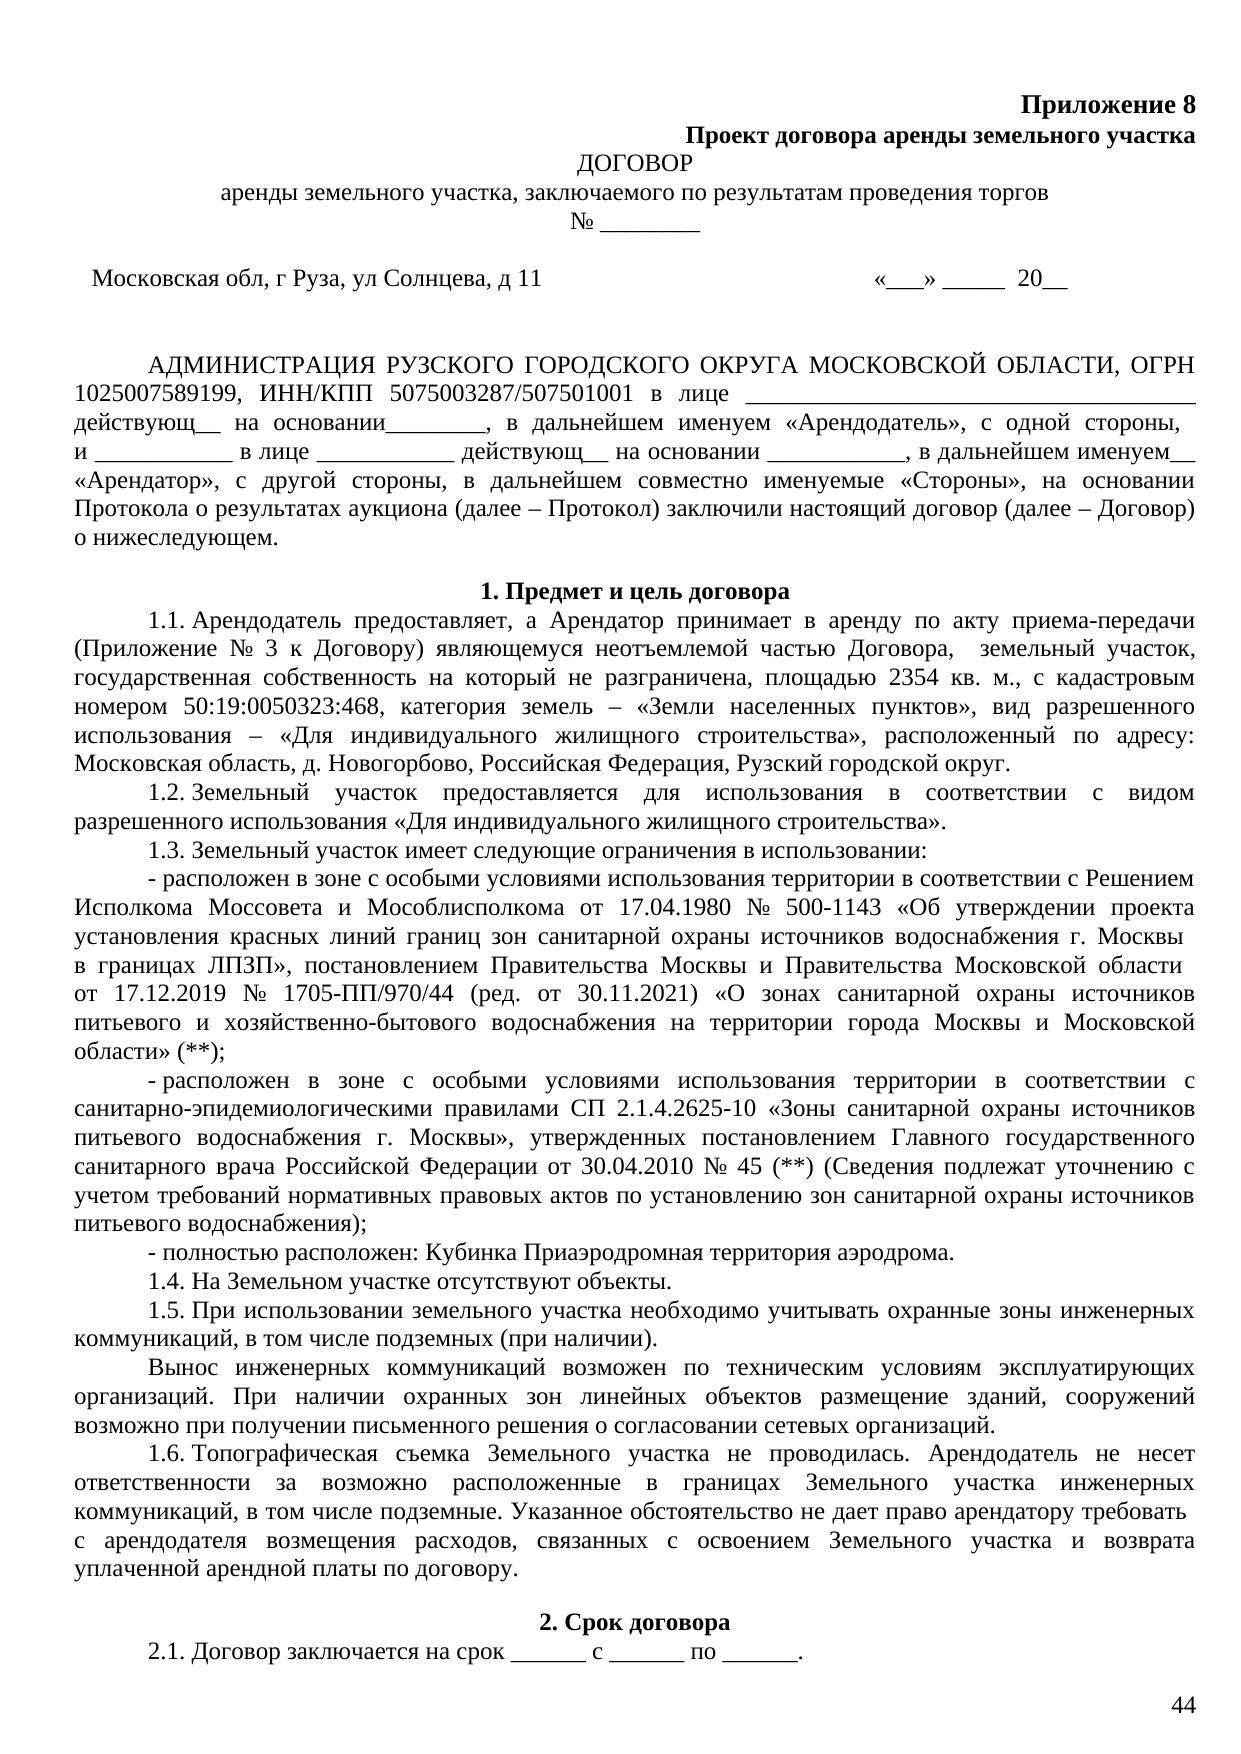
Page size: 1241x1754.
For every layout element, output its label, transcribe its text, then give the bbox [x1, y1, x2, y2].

text ДОГОВОР [74, 148, 1196, 177]
text Вынос инженерных коммуникаций возможен по техническим условиям эксплуатирующих организаций. При наличии охранных зон линейных объектов размещение зданий, сооружений возможно при получении письменного решения о согласовании сетевых организаций. [74, 1352, 1196, 1438]
text - расположен в зоне с особыми условиями использования территории в соответствии с санитарно-эпидемиологическими правилами СП 2.1.4.2625-10 «Зоны санитарной охраны источников питьевого водоснабжения г. Москвы», утвержденных постановлением Главного государственного санитарного врача Российской Федерации от 30.04.2010 № 45 (**) (Сведения подлежат уточнению с учетом требований нормативных правовых актов по установлению зон санитарной охраны источников питьевого водоснабжения); [74, 1065, 1196, 1237]
text - расположен в зоне с особыми условиями использования территории в соответствии с Решением Исполкома Моссовета и Мособлисполкома от 17.04.1980 № 500-1143 «Об утверждении проекта установления красных линий границ зон санитарной охраны источников водоснабжения г. Москвы в границах ЛПЗП», постановлением Правительства Москвы и Правительства Московской области от 17.12.2019 № 1705-ПП/970/44 (ред. от 30.11.2021) «О зонах санитарной охраны источников питьевого и хозяйственно-бытового водоснабжения на территории города Москвы и Московской области» (**); [74, 863, 1196, 1065]
text 1. Предмет и цель договора [74, 576, 1196, 605]
text 2.1. Договор заключается на срок ______ с ______ по ______. [74, 1636, 1196, 1665]
text № ________ [74, 206, 1196, 235]
table_header Московская обл, г Руза, ул Солнцева, д 11 [74, 264, 768, 350]
text Проект договора аренды земельного участка [74, 120, 1196, 148]
text аренды земельного участка, заключаемого по результатам проведения торгов [74, 177, 1196, 206]
subtitle Приложение 8 [74, 89, 1196, 120]
table_header «___» _____ 20__ [768, 264, 1078, 350]
text 1.5. При использовании земельного участка необходимо учитывать охранные зоны инженерных коммуникаций, в том числе подземных (при наличии). [74, 1295, 1196, 1352]
text 1.1. Арендодатель предоставляет, а Арендатор принимает в аренду по акту приема-передачи (Приложение № 3 к Договору) являющемуся неотъемлемой частью Договора, земельный участок, государственная собственность на который не разграничена, площадью 2354 кв. м., с кадастровым номером 50:19:0050323:468, категория земель – «Земли населенных пунктов», вид разрешенного использования – «Для индивидуального жилищного строительства», расположенный по адресу: Московская область, д. Новогорбово, Российская Федерация, Рузский городской округ. [74, 605, 1196, 777]
text - полностью расположен: Кубинка Приаэродромная территория аэродрома. [74, 1237, 1196, 1266]
text 1.4. На Земельном участке отсутствуют объекты. [74, 1266, 1196, 1295]
text 1.3. Земельный участок имеет следующие ограничения в использовании: [74, 835, 1196, 863]
text АДМИНИСТРАЦИЯ РУЗСКОГО ГОРОДСКОГО ОКРУГА МОСКОВСКОЙ ОБЛАСТИ, ОГРН 1025007589199, ИНН/КПП 5075003287/507501001 в лице ____________________________________ действующ__ на основании________, в дальнейшем именуем «Арендодатель», с одной стороны, и ___________ в лице ___________ действующ__ на основании ___________, в дальнейшем именуем__ «Арендатор», с другой стороны, в дальнейшем совместно именуемые «Стороны», на основании Протокола о результатах аукциона (далее – Протокол) заключили настоящий договор (далее – Договор) о нижеследующем. [74, 350, 1196, 551]
text 1.2. Земельный участок предоставляется для использования в соответствии с видом разрешенного использования «Для индивидуального жилищного строительства». [74, 777, 1196, 835]
text 1.6. Топографическая съемка Земельного участка не проводилась. Арендодатель не несет ответственности за возможно расположенные в границах Земельного участка инженерных коммуникаций, в том числе подземные. Указанное обстоятельство не дает право арендатору требовать с арендодателя возмещения расходов, связанных с освоением Земельного участка и возврата уплаченной арендной платы по договору. [74, 1438, 1196, 1582]
text 2. Срок договора [74, 1607, 1196, 1636]
